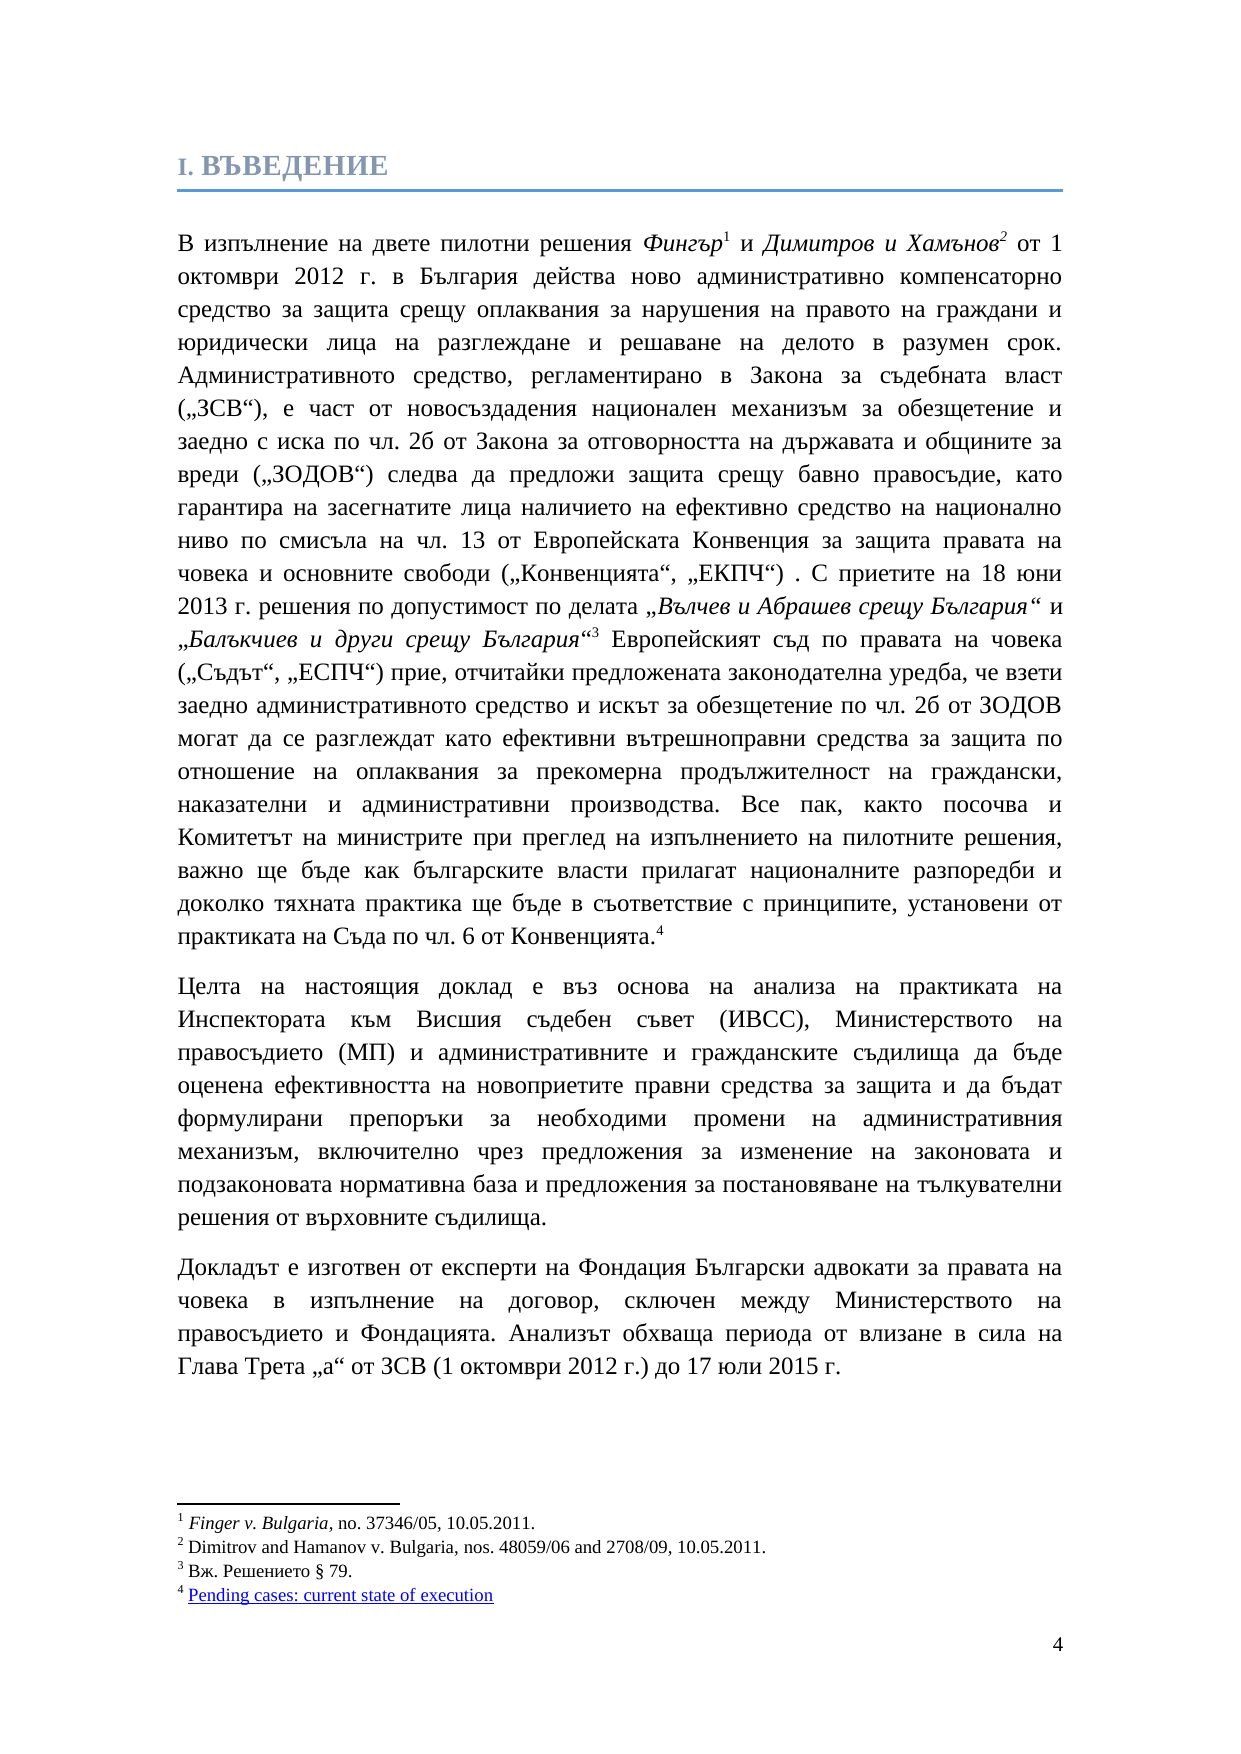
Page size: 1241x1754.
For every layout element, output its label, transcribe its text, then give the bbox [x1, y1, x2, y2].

text Докладът е изготвен от експерти на Фондация Български адвокати за правата на човека в изпълнение на договор, сключен между Министерството на правосъдието и Фондацията. Анализът обхваща периода от влизане в сила на Глава Трета „а“ от ЗСВ (1 октомври 2012 г.) до 17 юли 2015 г. [177, 1252, 1063, 1380]
text Целта на настоящия доклад е въз основа на анализа на практиката на Инспектората към Висшия съдебен съвет (ИВСС), Министерството на правосъдието (МП) и административните и гражданските съдилища да бъде оценена ефективността на новоприетите правни средства за защита и да бъдат формулирани препоръки за необходими промени на административния механизъм, включително чрез предложения за изменение на законовата и подзаконовата нормативна база и предложения за постановяване на тълкувателни решения от върховните съдилища. [177, 971, 1063, 1231]
title І. ВЪВЕДЕНИЕ [177, 148, 1063, 189]
text В изпълнение на двете пилотни решения Фингър и Димитров и Хамънов от 1 октомври 2012 г. в България действа ново административно компенсаторно средство за защита срещу оплаквания за нарушения на правото на граждани и юридически лица на разглеждане и решаване на делото в разумен срок. Административното средство, регламентирано в Закона за съдебната власт („ЗСВ“), е част от новосъздадения национален механизъм за обезщетение и заедно с иска по чл. 2б от Закона за отговорността на държавата и общините за вреди („ЗОДОВ“) следва да предложи защита срещу бавно правосъдие, като гарантира на засегнатите лица наличието на ефективно средство на национално ниво по смисъла на чл. 13 от Европейската Конвенция за защита правата на човека и основните свободи („Конвенцията“, „ЕКПЧ“) . С приетите на 18 юни 2013 г. решения по допустимост по делата „Вълчев и Абрашев срещу България“ и „Балъкчиев и други срещу България“ Европейският съд по правата на човека („Съдът“, „ЕСПЧ“) прие, отчитайки предложената законодателна уредба, че взети заедно административното средство и искът за обезщетение по чл. 2б от ЗОДОВ могат да се разглеждат като ефективни вътрешноправни средства за защита по отношение на оплаквания за прекомерна продължителност на граждански, наказателни и административни производства. Все пак, както посочва и Комитетът на министрите при преглед на изпълнението на пилотните решения, важно ще бъде как българските власти прилагат националните разпоредби и доколко тяхната практика ще бъде в съответствие с принципите, установени от практиката на Съда по чл. 6 от Конвенцията. [177, 228, 1063, 950]
